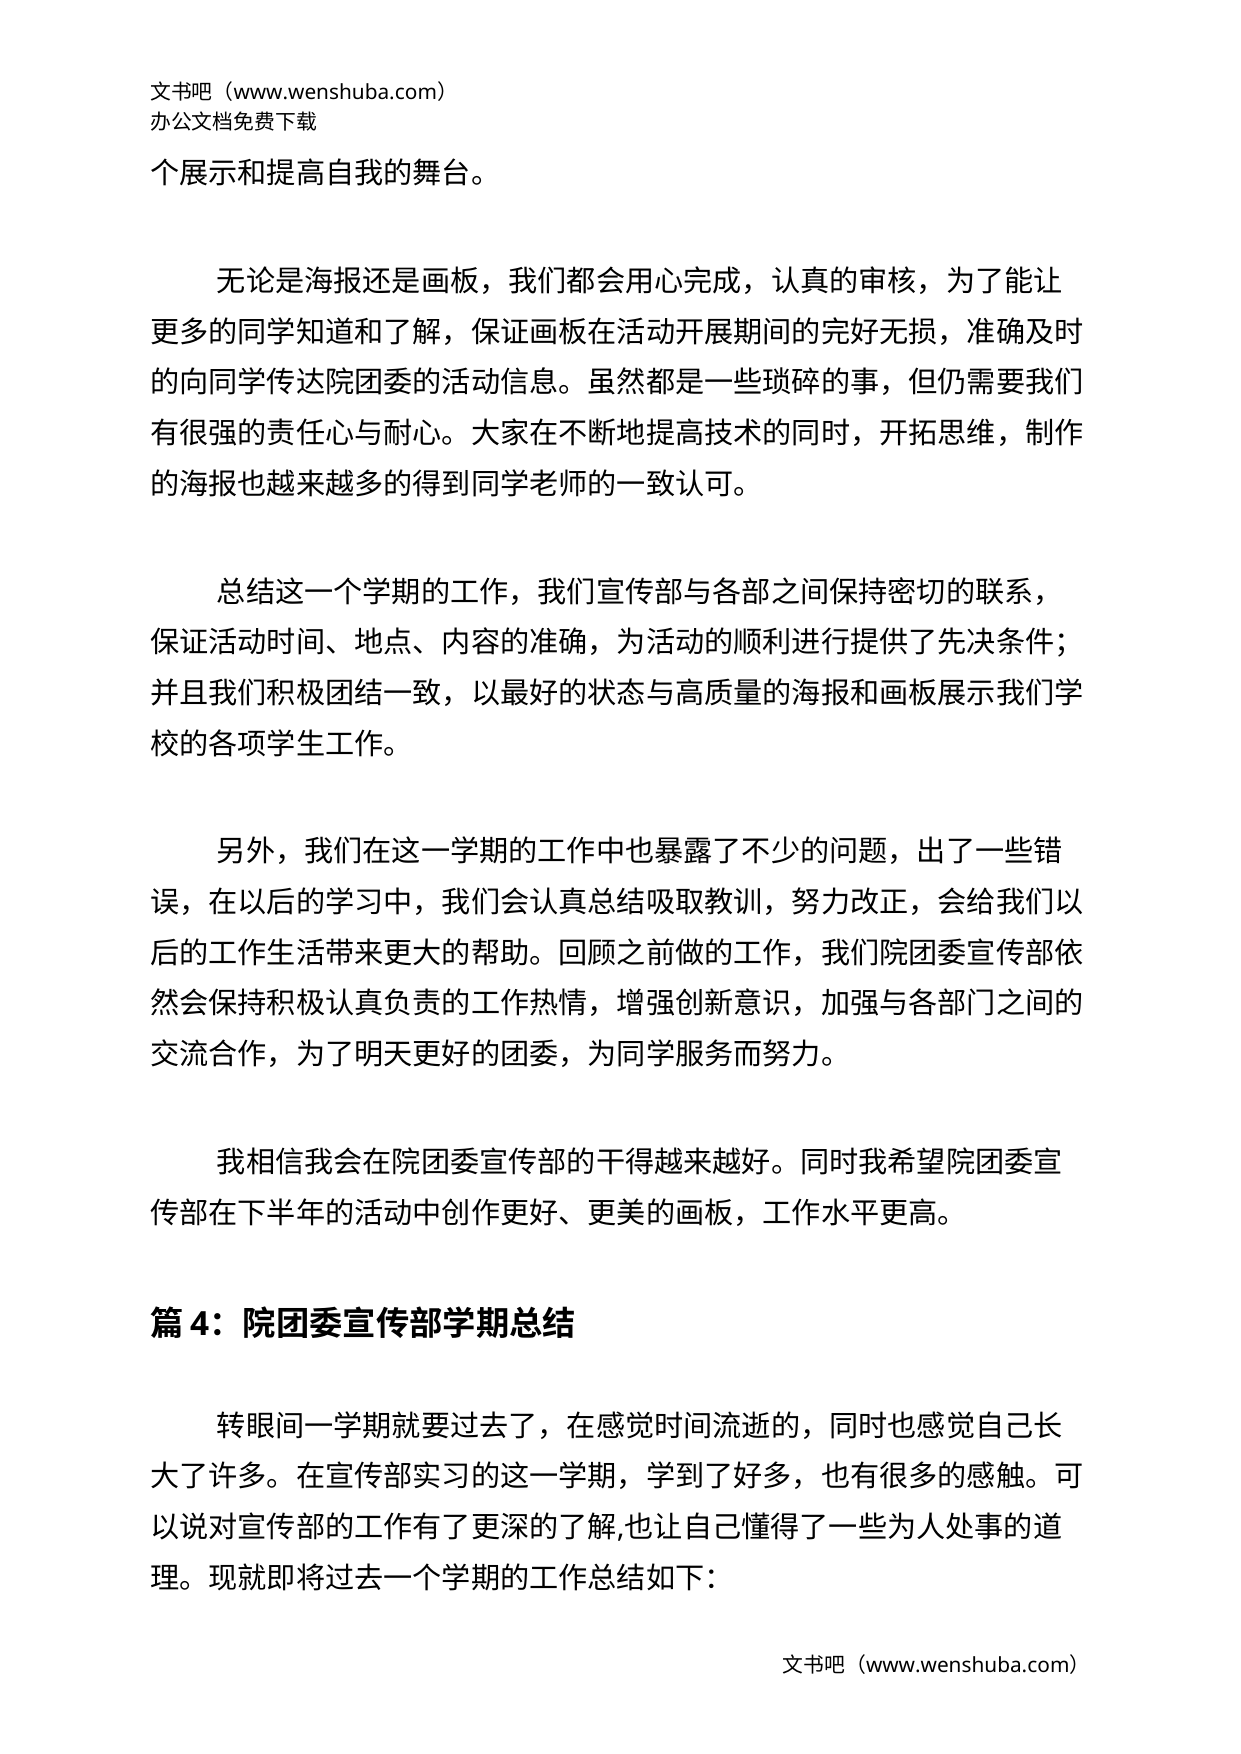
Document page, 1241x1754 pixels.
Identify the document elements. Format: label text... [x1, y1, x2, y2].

text 篇4：院团委宣传部学期总结 [150, 1297, 1090, 1345]
text 无论是海报还是画板，我们都会用心完成，认真的审核，为了能让更多的同学知道和了解，保证画板在活动开展期间的完好无损，准确及时的向同学传达院团委的活动信息。虽然都是一些琐碎的事，但仍需要我们有很强的责任心与耐心。大家在不断地提高技术的同时，开拓思维，制作的海报也越来越多的得到同学老师的一致认可。 [150, 258, 1090, 503]
text 另外，我们在这一学期的工作中也暴露了不少的问题，出了一些错误，在以后的学习中，我们会认真总结吸取教训，努力改正，会给我们以后的工作生活带来更大的帮助。回顾之前做的工作，我们院团委宣传部依然会保持积极认真负责的工作热情，增强创新意识，加强与各部门之间的交流合作，为了明天更好的团委，为同学服务而努力。 [150, 828, 1090, 1073]
text 转眼间一学期就要过去了，在感觉时间流逝的，同时也感觉自己长大了许多。在宣传部实习的这一学期，学到了好多，也有很多的感触。可以说对宣传部的工作有了更深的了解,也让自己懂得了一些为人处事的道理。现就即将过去一个学期的工作总结如下： [150, 1402, 1090, 1597]
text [150, 150, 1090, 192]
text 我相信我会在院团委宣传部的干得越来越好。同时我希望院团委宣传部在下半年的活动中创作更好、更美的画板，工作水平更高。 [150, 1138, 1090, 1231]
text 总结这一个学期的工作，我们宣传部与各部之间保持密切的联系，保证活动时间、地点、内容的准确，为活动的顺利进行提供了先决条件；并且我们积极团结一致，以最好的状态与高质量的海报和画板展示我们学校的各项学生工作。 [150, 568, 1090, 763]
